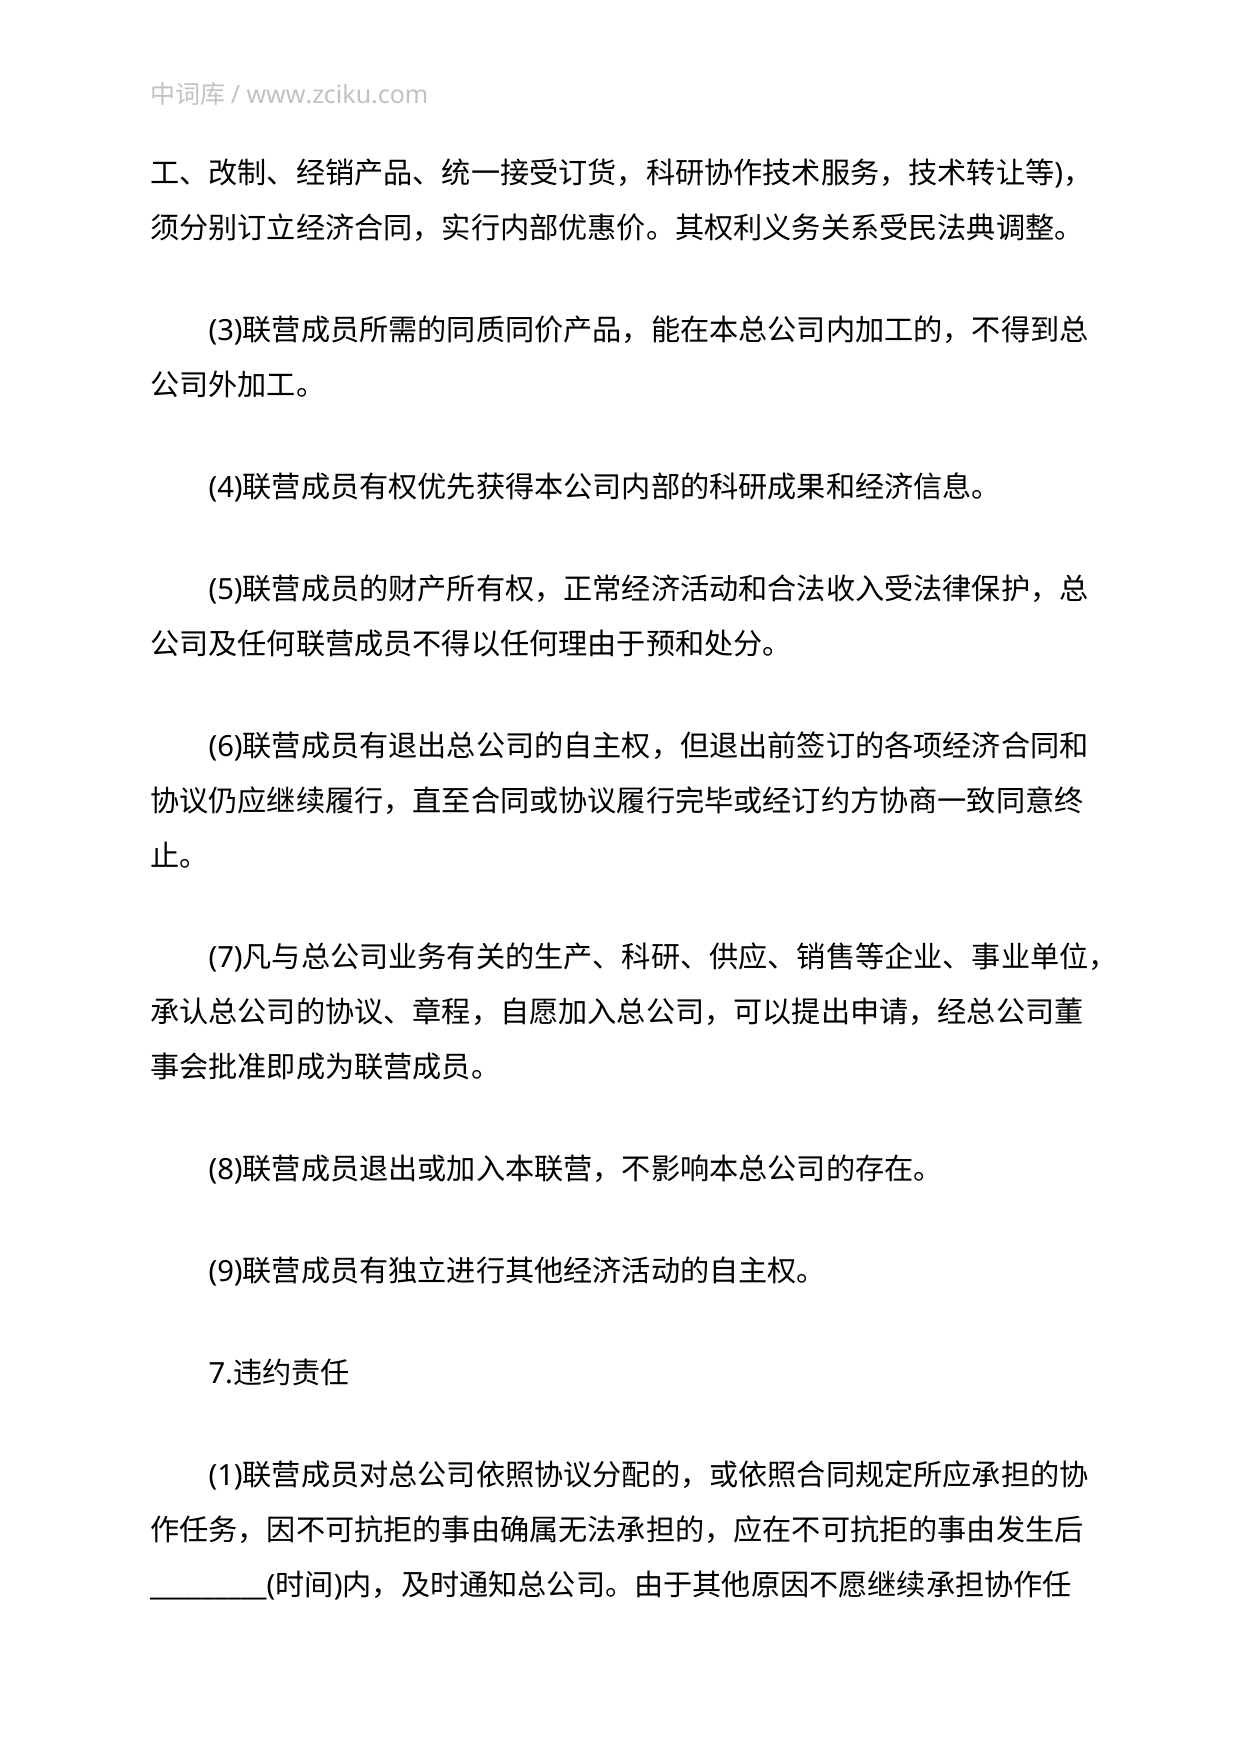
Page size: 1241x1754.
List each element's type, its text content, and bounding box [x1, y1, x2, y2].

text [150, 150, 1090, 247]
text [150, 1452, 1090, 1604]
text (5)联营成员的财产所有权，正常经济活动和合法收入受法律保护，总公司及任何联营成员不得以任何理由于预和处分。 [150, 566, 1090, 663]
text (3)联营成员所需的同质同价产品，能在本总公司内加工的，不得到总公司外加工。 [150, 307, 1090, 404]
text (7)凡与总公司业务有关的生产、科研、供应、销售等企业、事业单位，承认总公司的协议、章程，自愿加入总公司，可以提出申请，经总公司董事会批准即成为联营成员。 [150, 934, 1090, 1086]
text (9)联营成员有独立进行其他经济活动的自主权。 [150, 1248, 1090, 1290]
text 7.违约责任 [150, 1349, 1090, 1392]
text (8)联营成员退出或加入本联营，不影响本总公司的存在。 [150, 1146, 1090, 1188]
text (4)联营成员有权优先获得本公司内部的科研成果和经济信息。 [150, 463, 1090, 506]
text (6)联营成员有退出总公司的自主权，但退出前签订的各项经济合同和协议仍应继续履行，直至合同或协议履行完毕或经订约方协商一致同意终止。 [150, 722, 1090, 874]
